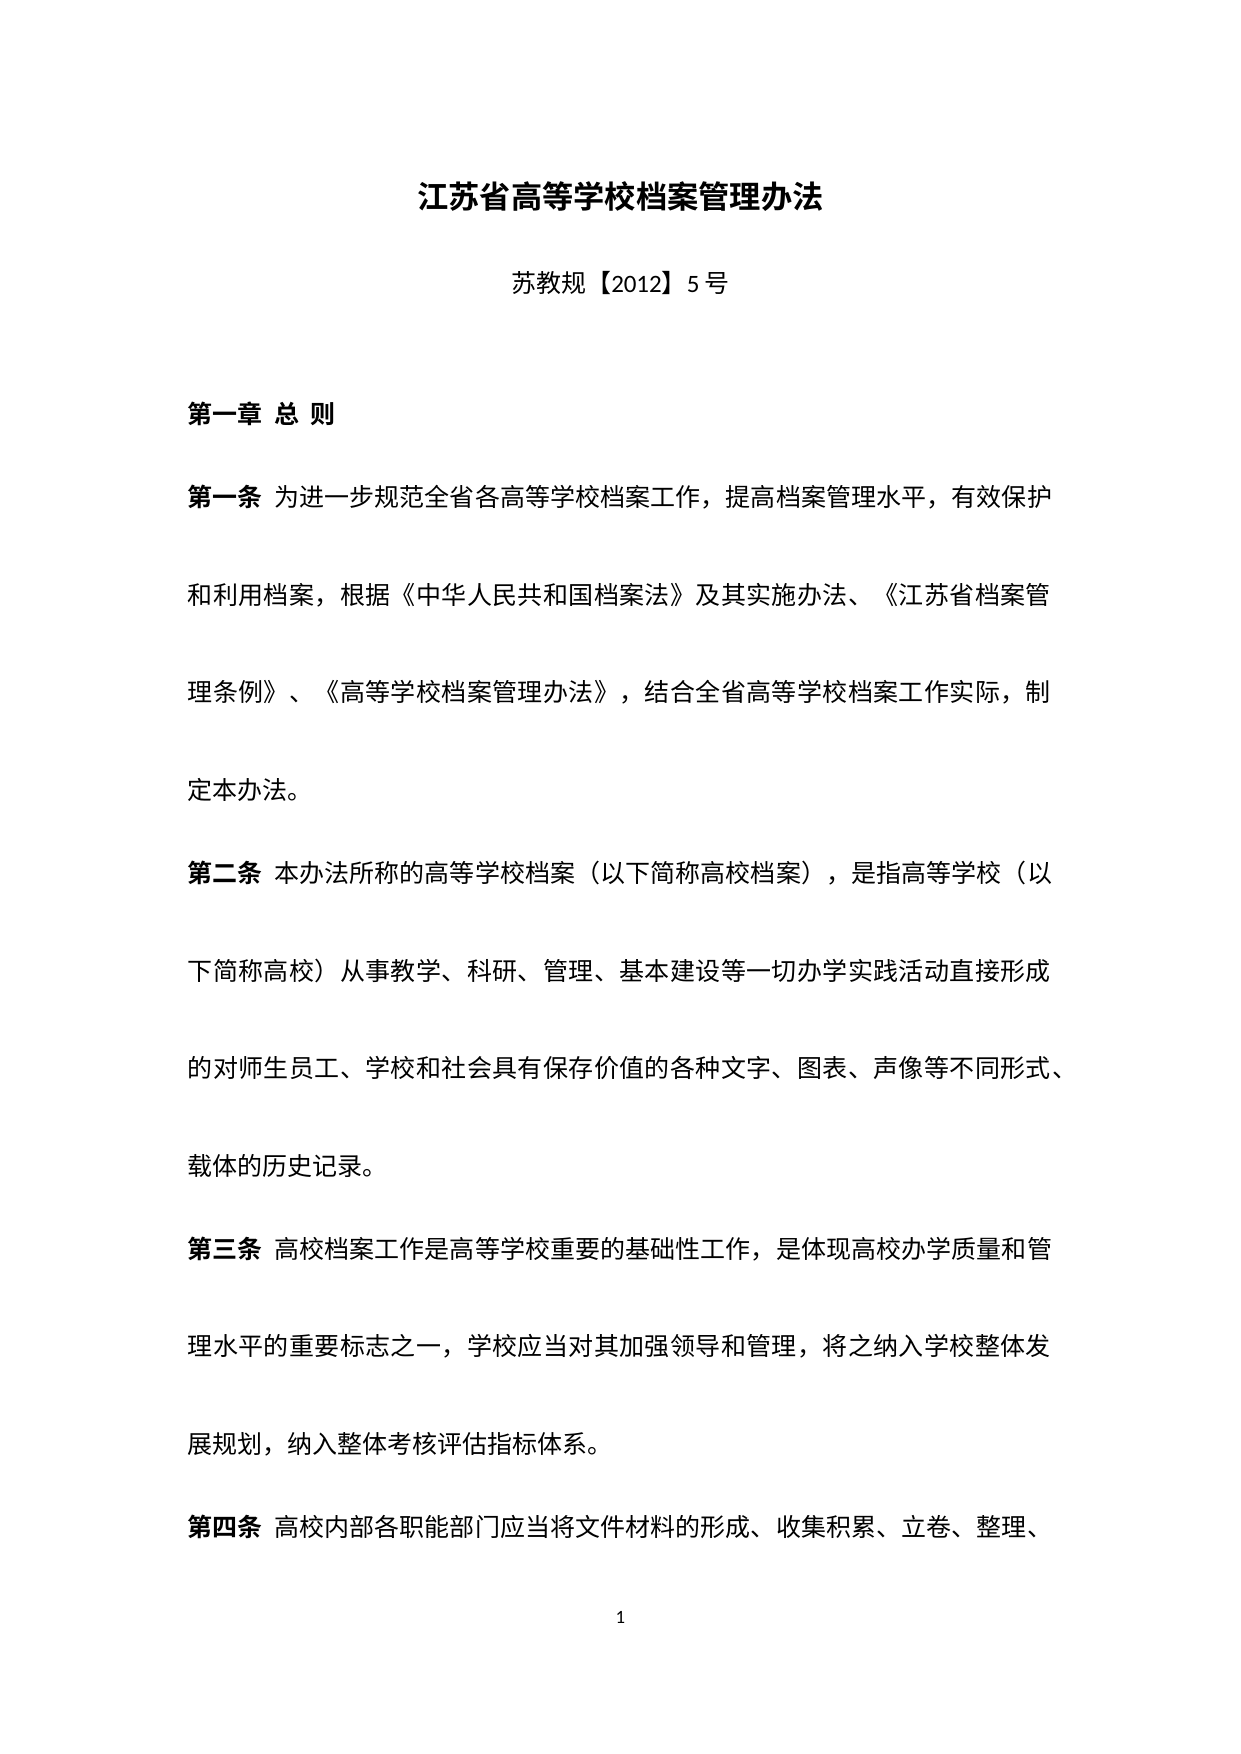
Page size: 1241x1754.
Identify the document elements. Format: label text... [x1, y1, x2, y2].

text 第二条 本办法所称的高等学校档案（以下简称高校档案），是指高等学校（以下简称高校）从事教学、科研、管理、基本建设等一切办学实践活动直接形成的对师生员工、学校和社会具有保存价值的各种文字、图表、声像等不同形式、载体的历史记录。 [187, 839, 1053, 1197]
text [187, 1493, 1053, 1558]
text 第一条 为进一步规范全省各高等学校档案工作，提高档案管理水平，有效保护和利用档案，根据《中华人民共和国档案法》及其实施办法、《江苏省档案管理条例》、《高等学校档案管理办法》，结合全省高等学校档案工作实际，制定本办法。 [187, 463, 1053, 821]
text 苏教规【2012】5号 [187, 249, 1053, 314]
text 第三条 高校档案工作是高等学校重要的基础性工作，是体现高校办学质量和管理水平的重要标志之一，学校应当对其加强领导和管理，将之纳入学校整体发展规划，纳入整体考核评估指标体系。 [187, 1215, 1053, 1475]
text 第一章 总 则 [187, 380, 1053, 445]
text 江苏省高等学校档案管理办法 [187, 162, 1053, 227]
